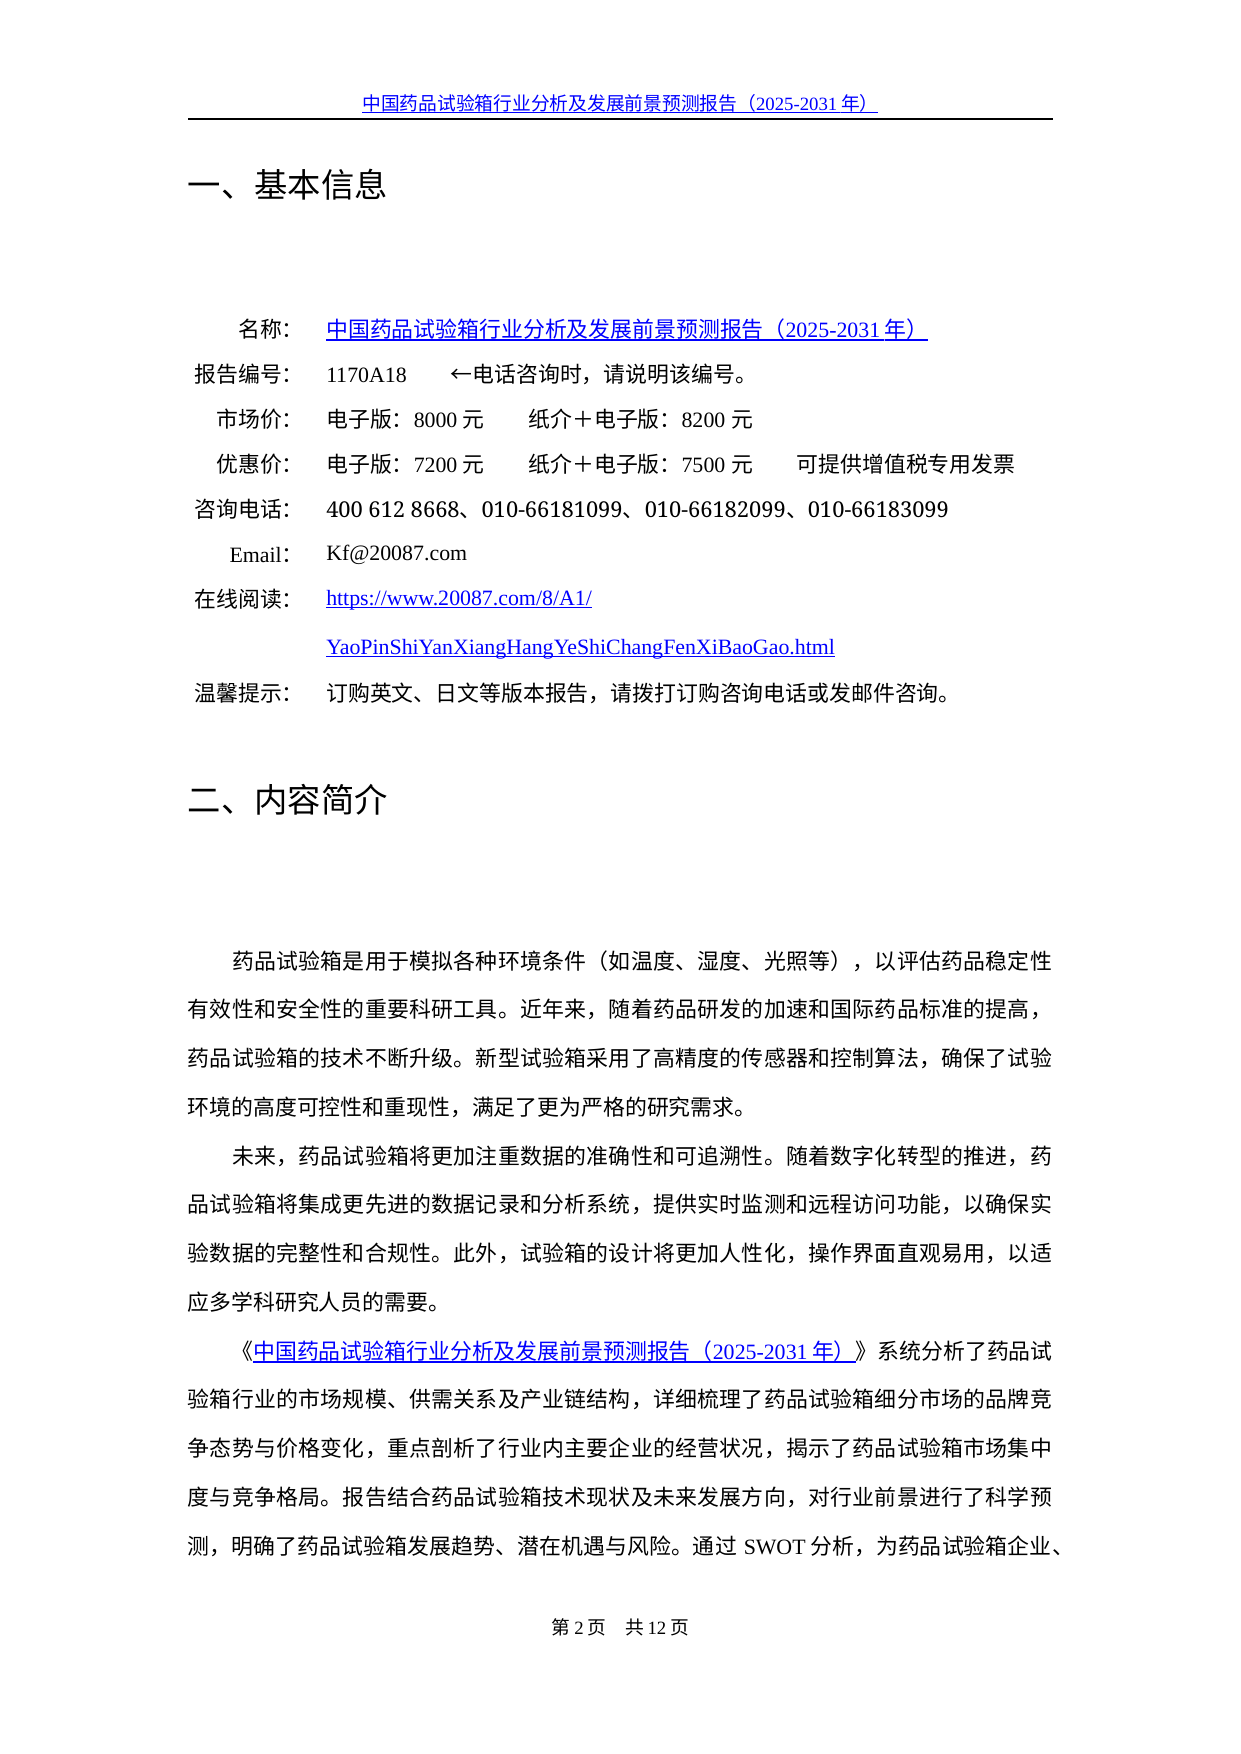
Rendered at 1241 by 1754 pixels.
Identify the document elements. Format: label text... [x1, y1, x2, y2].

table_cell Email： [167, 537, 315, 582]
table_header 中国药品试验箱行业分析及发展前景预测报告（2025-2031年） [315, 312, 1073, 357]
table_cell 温馨提示： [167, 675, 315, 720]
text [187, 943, 1053, 1561]
table_cell 在线阅读： [167, 582, 315, 675]
table_cell 报告编号： [167, 357, 315, 402]
table_cell Kf@20087.com [315, 537, 1073, 582]
table_cell 电子版：7200 元 纸介＋电子版：7500 元 可提供增值税专用发票 [315, 447, 1073, 492]
table_cell [315, 582, 1073, 675]
title 一、基本信息 [187, 150, 1053, 215]
table_cell 优惠价： [167, 447, 315, 492]
table_cell 1170A18 ←电话咨询时，请说明该编号。 [315, 357, 1073, 402]
table_cell 咨询电话： [167, 492, 315, 537]
title 二、内容简介 [187, 766, 1053, 831]
table_header 名称： [167, 312, 315, 357]
table_cell 订购英文、日文等版本报告，请拨打订购咨询电话或发邮件咨询。 [315, 675, 1073, 720]
table_cell 电子版：8000 元 纸介＋电子版：8200 元 [315, 402, 1073, 447]
table_cell 市场价： [167, 402, 315, 447]
table_cell 400 612 8668、010-66181099、010-66182099、010-66183099 [315, 492, 1073, 537]
